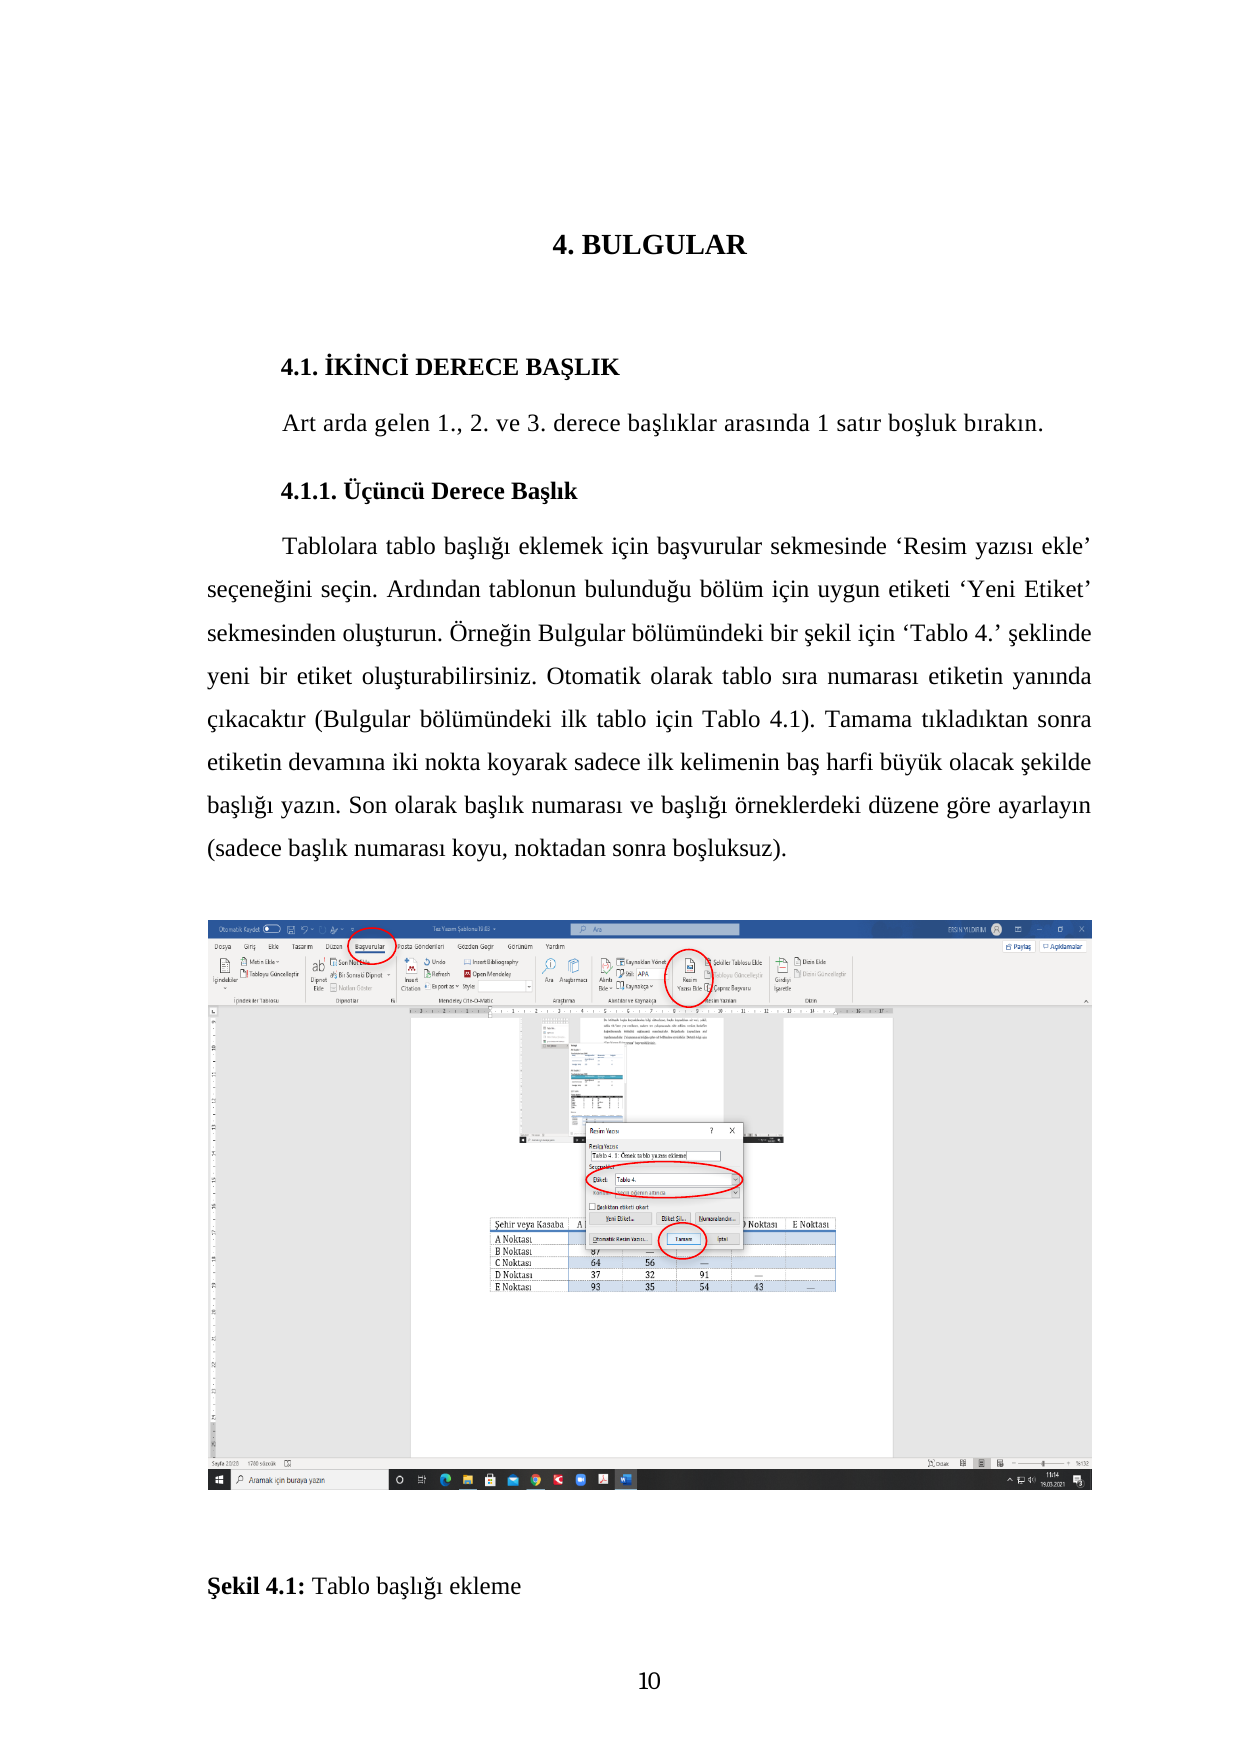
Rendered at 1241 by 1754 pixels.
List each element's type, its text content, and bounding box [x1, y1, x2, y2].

subtitle 4.1.1. Üçüncü Derece Başlık [207, 476, 1092, 504]
text Art arda gelen 1., 2. ve 3. derece başlıklar arasında 1 satır boşluk bırakın. [207, 408, 1092, 436]
subtitle 4.1. İKİNCİ DERECE BAŞLIK [207, 352, 1092, 381]
text Tablolara tablo başlığı eklemek için başvurular sekmesinde ‘Resim yazısı ekle’ seçeneğini seçin. Ardından tablonun bulunduğu bölüm için uygun etiketi ‘Yeni Etiket’ sekmesinden oluşturun. Örneğin Bulgular bölümündeki bir şekil için ‘Tablo 4.’ şeklinde yeni bir etiket oluşturabilirsiniz. Otomatik olarak tablo sıra numarası etiketin yanında çıkacaktır (Bulgular bölümündeki ilk tablo için Tablo 4.1). Tamama tıkladıktan sonra etiketin devamına iki nokta koyarak sadece ilk kelimenin baş harfi büyük olacak şekilde başlığı yazın. Son olarak başlık numarası ve başlığı örneklerdeki düzene göre ayarlayın (sadece başlık numarası koyu, noktadan sonra boşluksuz). [207, 531, 1092, 862]
subtitle 4. BULGULAR [207, 227, 1092, 261]
picture [208, 920, 1092, 1490]
